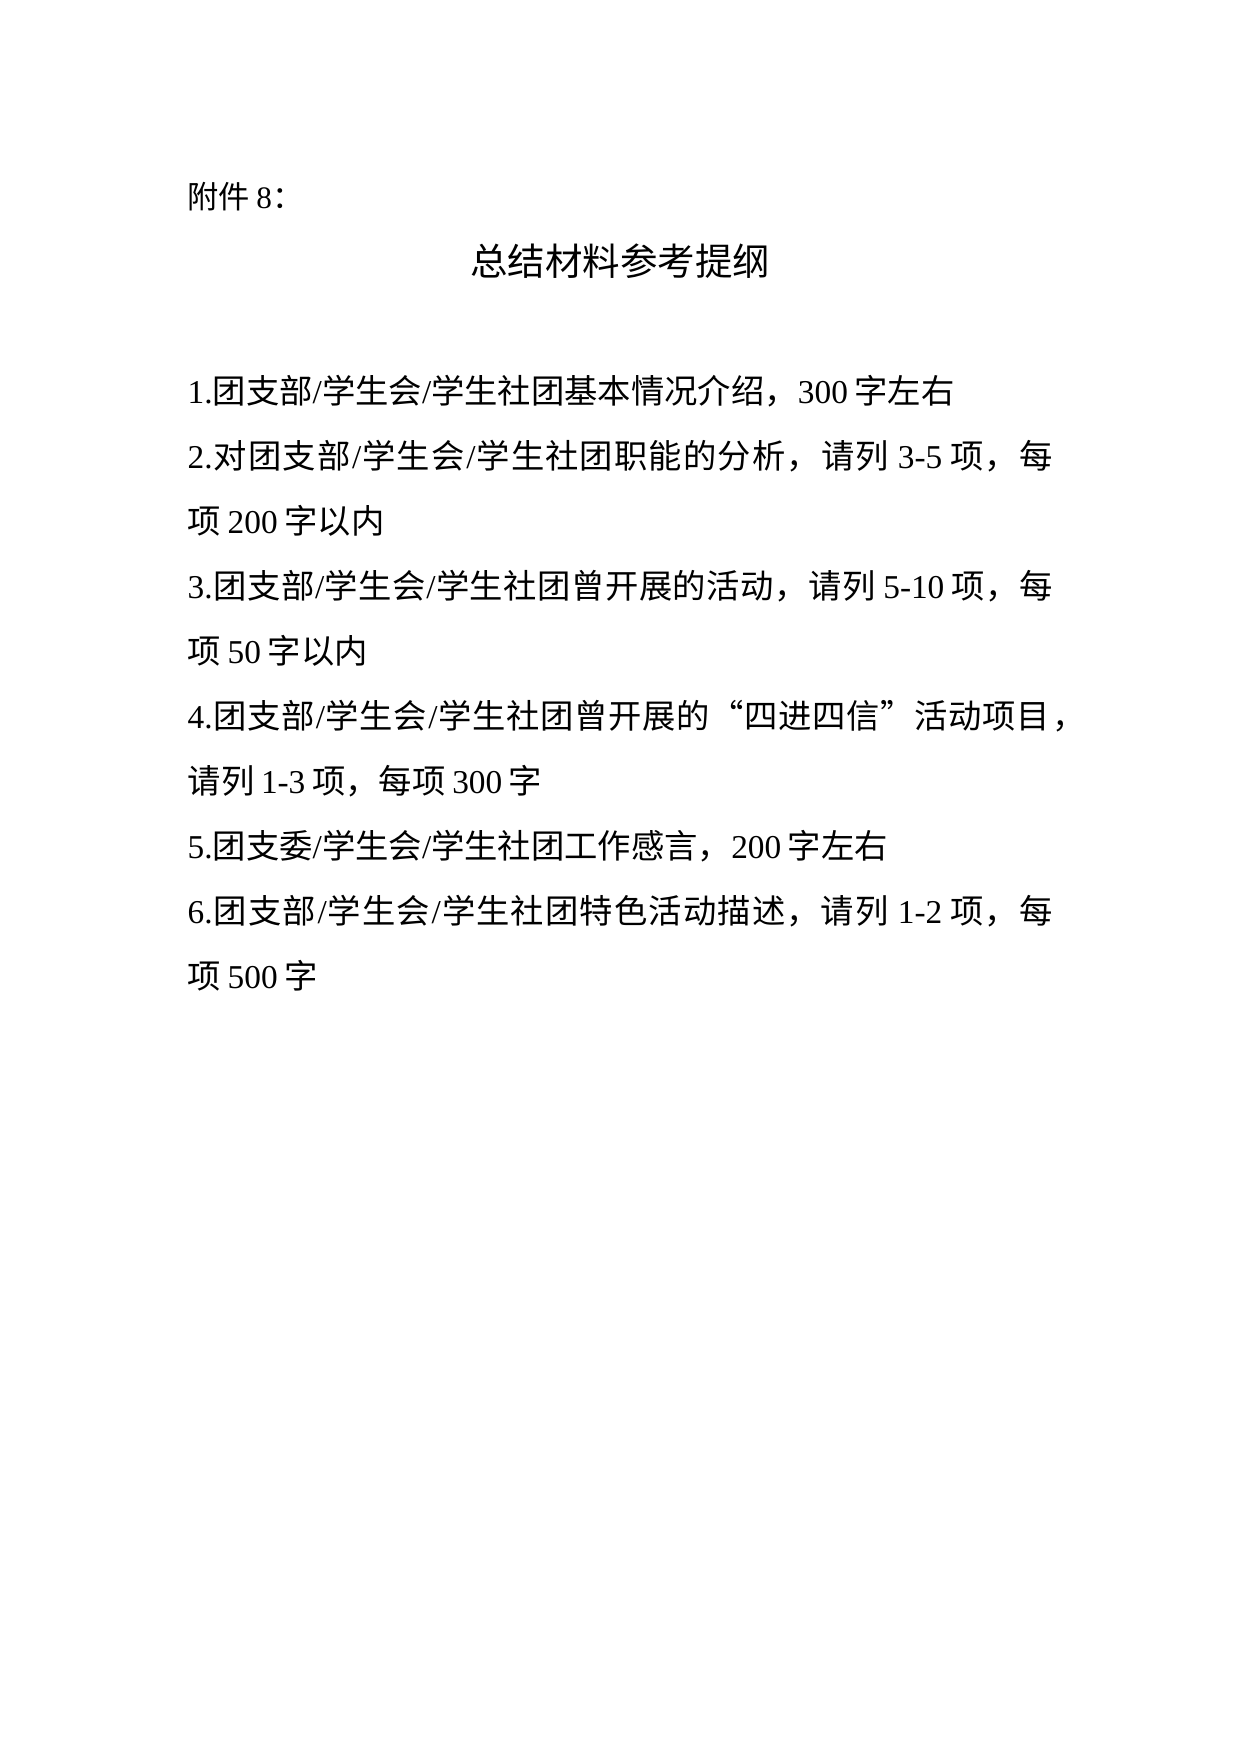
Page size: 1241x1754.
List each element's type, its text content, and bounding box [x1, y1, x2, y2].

text 5.团支委/学生会/学生社团工作感言，200字左右 [187, 812, 1053, 877]
text 4.团支部/学生会/学生社团曾开展的“四进四信”活动项目，请列1-3项，每项300字 [187, 682, 1053, 812]
text 附件8： [187, 162, 1053, 227]
text 1.团支部/学生会/学生社团基本情况介绍，300字左右 [187, 357, 1053, 422]
text 2.对团支部/学生会/学生社团职能的分析，请列3-5项，每项200字以内 [187, 422, 1053, 552]
text 3.团支部/学生会/学生社团曾开展的活动，请列5-10项，每项50字以内 [187, 552, 1053, 682]
text 6.团支部/学生会/学生社团特色活动描述，请列1-2项，每项500字 [187, 877, 1053, 1007]
text 总结材料参考提纲 [187, 227, 1053, 292]
